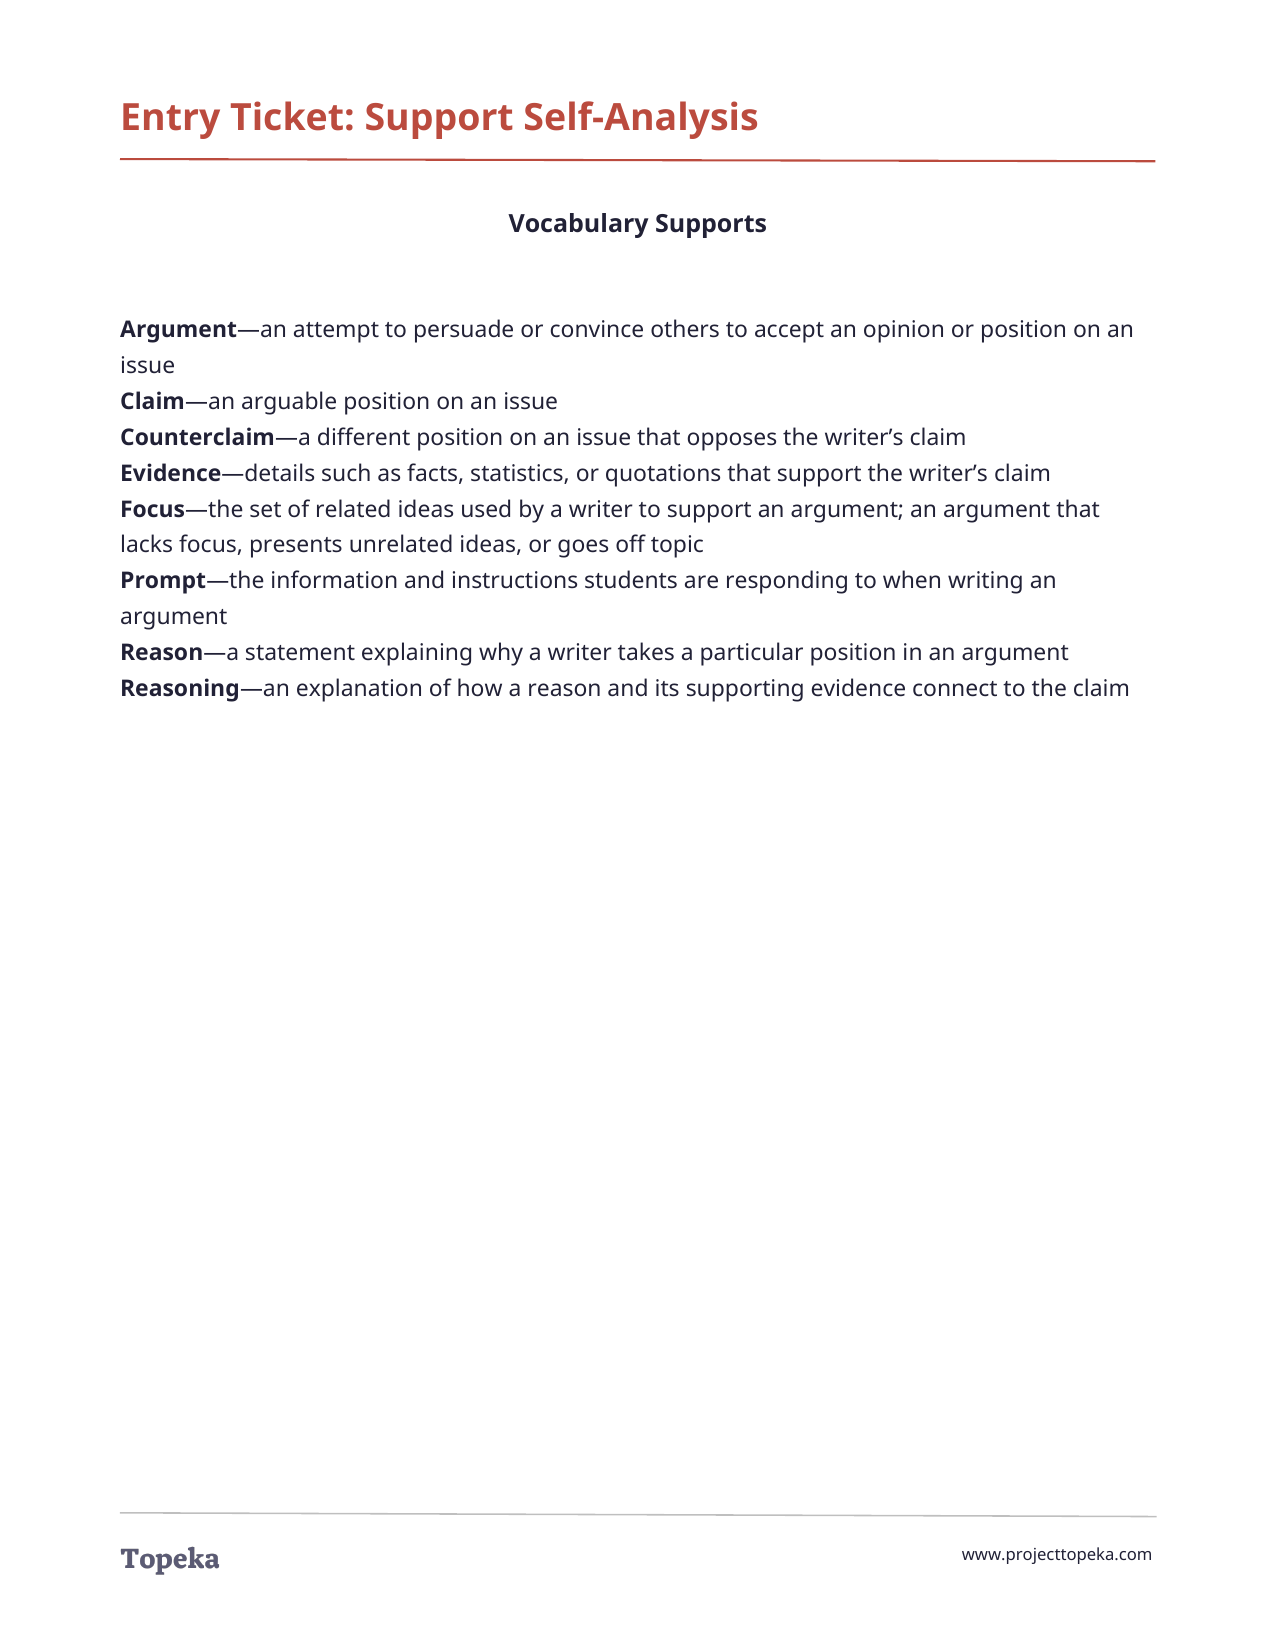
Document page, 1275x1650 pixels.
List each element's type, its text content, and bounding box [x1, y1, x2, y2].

text Argument—an attempt to persuade or convince others to accept an opinion or position on an issue [120, 313, 1155, 380]
text Prompt—the information and instructions students are responding to when writing an argument [120, 564, 1155, 632]
text Focus—the set of related ideas used by a writer to support an argument; an argument that lacks focus, presents unrelated ideas, or goes off topic [120, 492, 1155, 560]
text Evidence—details such as facts, statistics, or quotations that support the writer’s claim [120, 457, 1155, 488]
text Reasoning—an explanation of how a reason and its supporting evidence connect to the claim [120, 672, 1155, 703]
picture [120, 1546, 220, 1575]
text Claim—an arguable position on an issue [120, 385, 1155, 416]
text Reason—a statement explaining why a writer takes a particular position in an argument [120, 636, 1155, 667]
text Counterclaim—a different position on an issue that opposes the writer’s claim [120, 421, 1155, 452]
text Vocabulary Supports [120, 206, 1155, 240]
